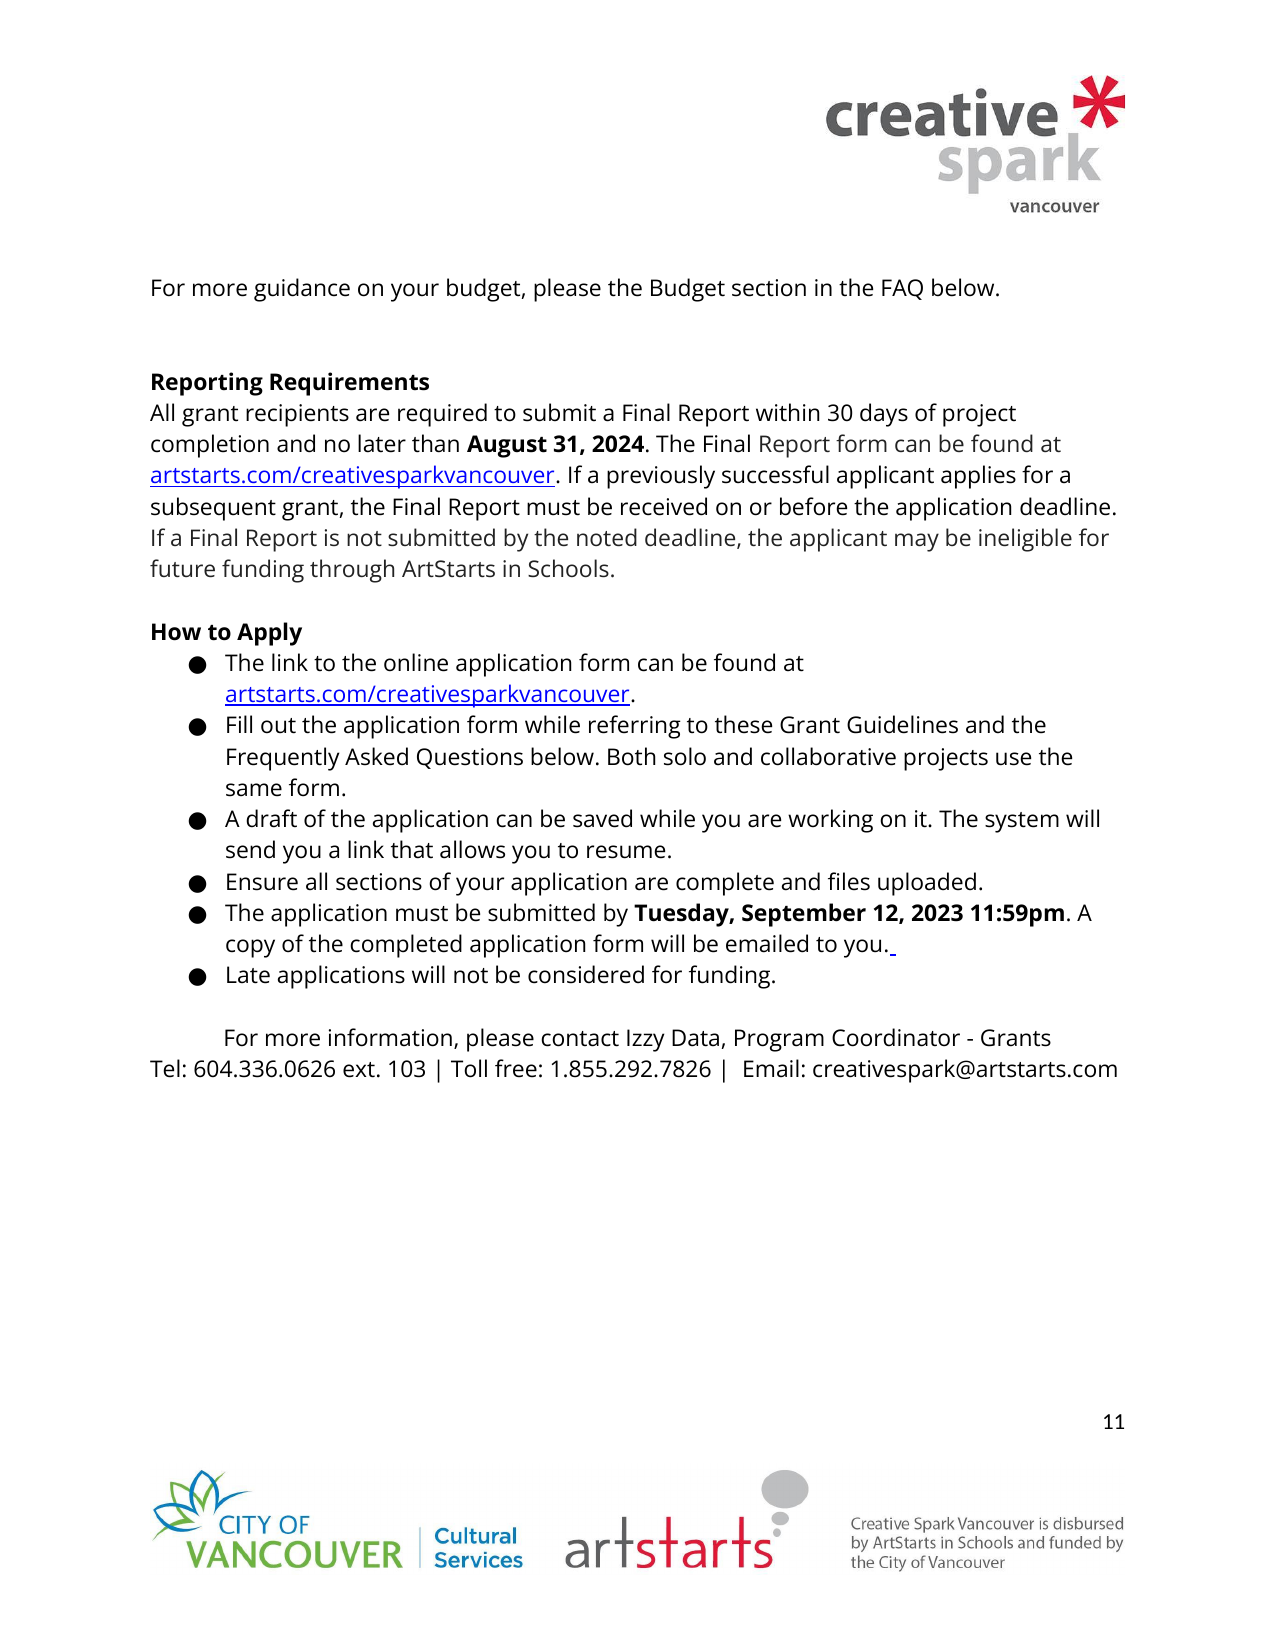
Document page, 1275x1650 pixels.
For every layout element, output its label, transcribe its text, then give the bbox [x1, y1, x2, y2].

list A draft of the application can be saved while you are working on it. The system will send you a link that allows you to resume. [187, 803, 1125, 865]
list The link to the online application form can be found at artstarts.com/creativesparkvancouver. [187, 647, 1125, 709]
picture [825, 75, 1125, 213]
text All grant recipients are required to submit a Final Report within 30 days of project completion and no later than August 31, 2024. The Final Report form can be found at artstarts.com/creativesparkvancouver. If a previously successful applicant applies for a subsequent grant, the Final Report must be received on or before the application deadline. If a Final Report is not submitted by the noted deadline, the applicant may be ineligible for future funding through ArtStarts in Schools. [150, 397, 1125, 584]
text Tel: 604.336.0626 ext. 103 | Toll free: 1.855.292.7826 | Email: creativespark@artstarts.com [150, 1053, 1125, 1084]
text For more information, please contact Izzy Data, Program Coordinator - Grants [150, 1022, 1125, 1053]
list The application must be submitted by Tuesday, September 12, 2023 11:59pm. A copy of the completed application form will be emailed to you. [187, 897, 1125, 959]
list Ensure all sections of your application are complete and files uploaded. [187, 865, 1125, 897]
list Late applications will not be considered for funding. [187, 959, 1125, 990]
list Fill out the application form while referring to these Grant Guidelines and the Frequently Asked Questions below. Both solo and collaborative projects use the same form. [187, 709, 1125, 803]
text For more guidance on your budget, please the Budget section in the FAQ below. [150, 272, 1125, 303]
picture [150, 1463, 1125, 1575]
text How to Apply [150, 615, 1125, 647]
text Reporting Requirements [150, 365, 1125, 397]
